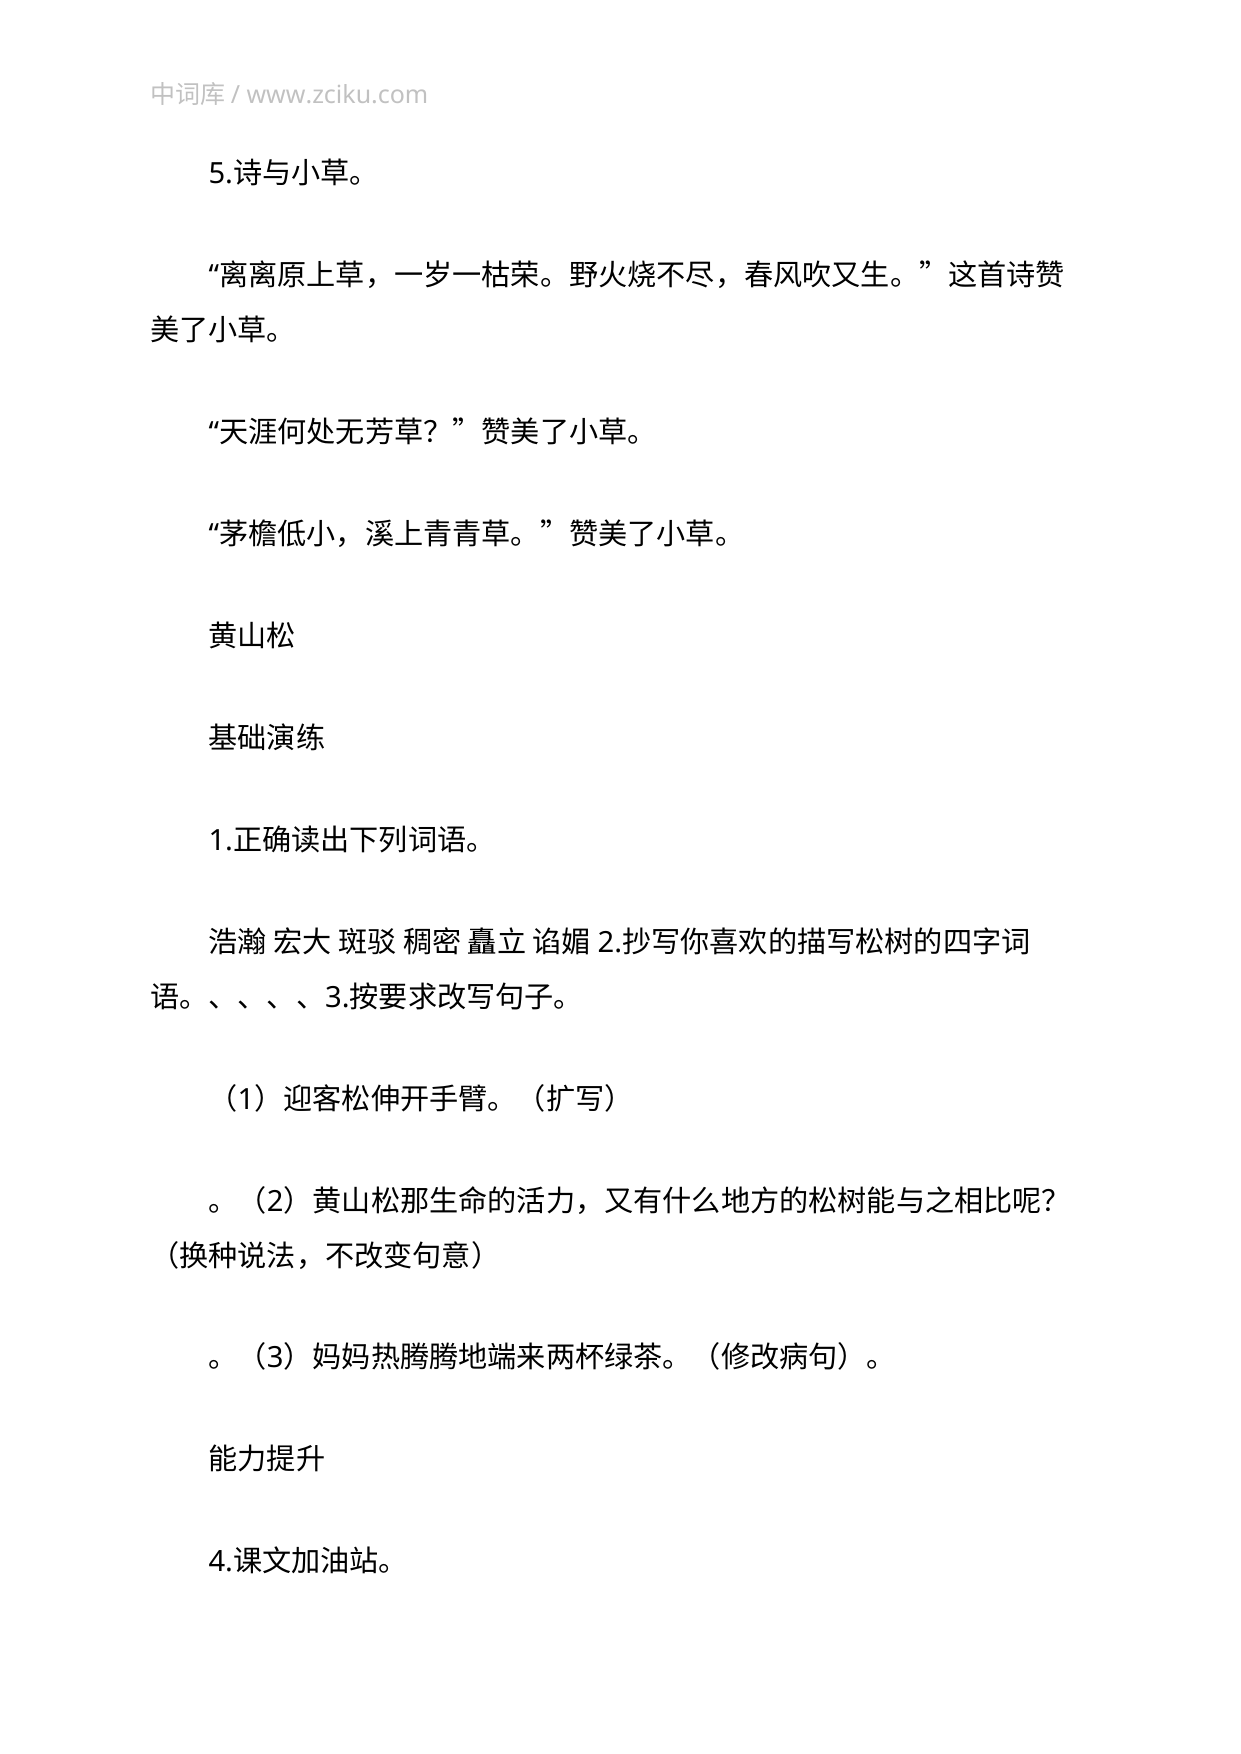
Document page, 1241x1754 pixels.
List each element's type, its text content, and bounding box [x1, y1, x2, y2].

text 。（2）黄山松那生命的活力，又有什么地方的松树能与之相比呢？（换种说法，不改变句意） [150, 1177, 1090, 1274]
text 5.诗与小草。 [150, 150, 1090, 192]
text 浩瀚 宏大 斑驳 稠密 矗立 谄媚 2.抄写你喜欢的描写松树的四字词语。、、、、3.按要求改写句子。 [150, 918, 1090, 1016]
text 基础演练 [150, 714, 1090, 757]
text “离离原上草，一岁一枯荣。野火烧不尽，春风吹又生。”这首诗赞美了小草。 [150, 252, 1090, 349]
text （1）迎客松伸开手臂。（扩写） [150, 1075, 1090, 1118]
text 1.正确读出下列词语。 [150, 816, 1090, 859]
text 。（3）妈妈热腾腾地端来两杯绿茶。（修改病句）。 [150, 1334, 1090, 1376]
text 黄山松 [150, 613, 1090, 655]
text “茅檐低小，溪上青青草。”赞美了小草。 [150, 511, 1090, 553]
text 能力提升 [150, 1436, 1090, 1478]
text 4.课文加油站。 [150, 1538, 1090, 1580]
text “天涯何处无芳草？”赞美了小草。 [150, 409, 1090, 451]
